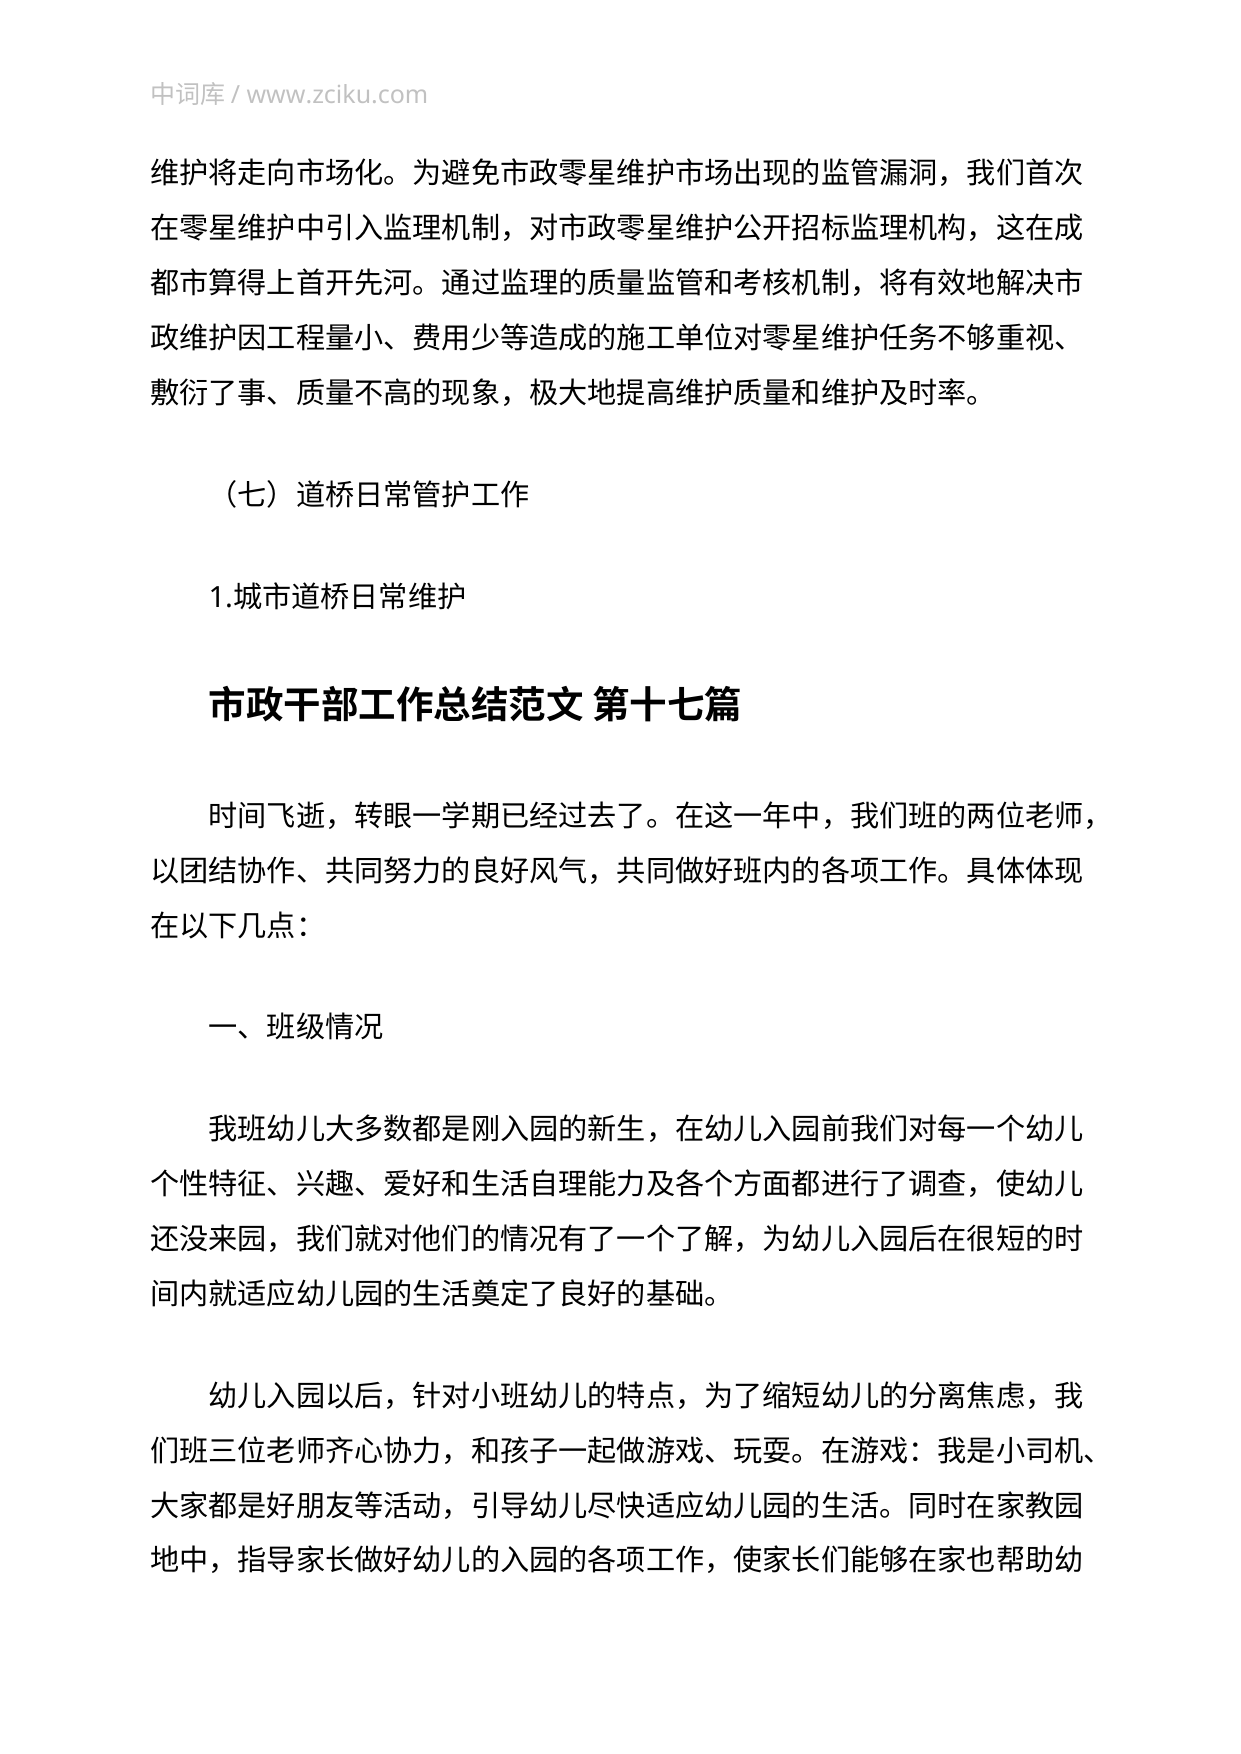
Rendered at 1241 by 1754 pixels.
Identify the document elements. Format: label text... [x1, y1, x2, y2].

text （七）道桥日常管护工作 [150, 471, 1090, 514]
text 一、班级情况 [150, 1004, 1090, 1046]
text 时间飞逝，转眼一学期已经过去了。在这一年中，我们班的两位老师，以团结协作、共同努力的良好风气，共同做好班内的各项工作。具体体现在以下几点： [150, 792, 1090, 944]
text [150, 150, 1090, 412]
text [150, 1372, 1090, 1579]
text 我班幼儿大多数都是刚入园的新生，在幼儿入园前我们对每一个幼儿个性特征、兴趣、爱好和生活自理能力及各个方面都进行了调查，使幼儿还没来园，我们就对他们的情况有了一个了解，为幼儿入园后在很短的时间内就适应幼儿园的生活奠定了良好的基础。 [150, 1106, 1090, 1313]
text 市政干部工作总结范文 第十七篇 [150, 675, 1090, 729]
text 1.城市道桥日常维护 [150, 573, 1090, 616]
